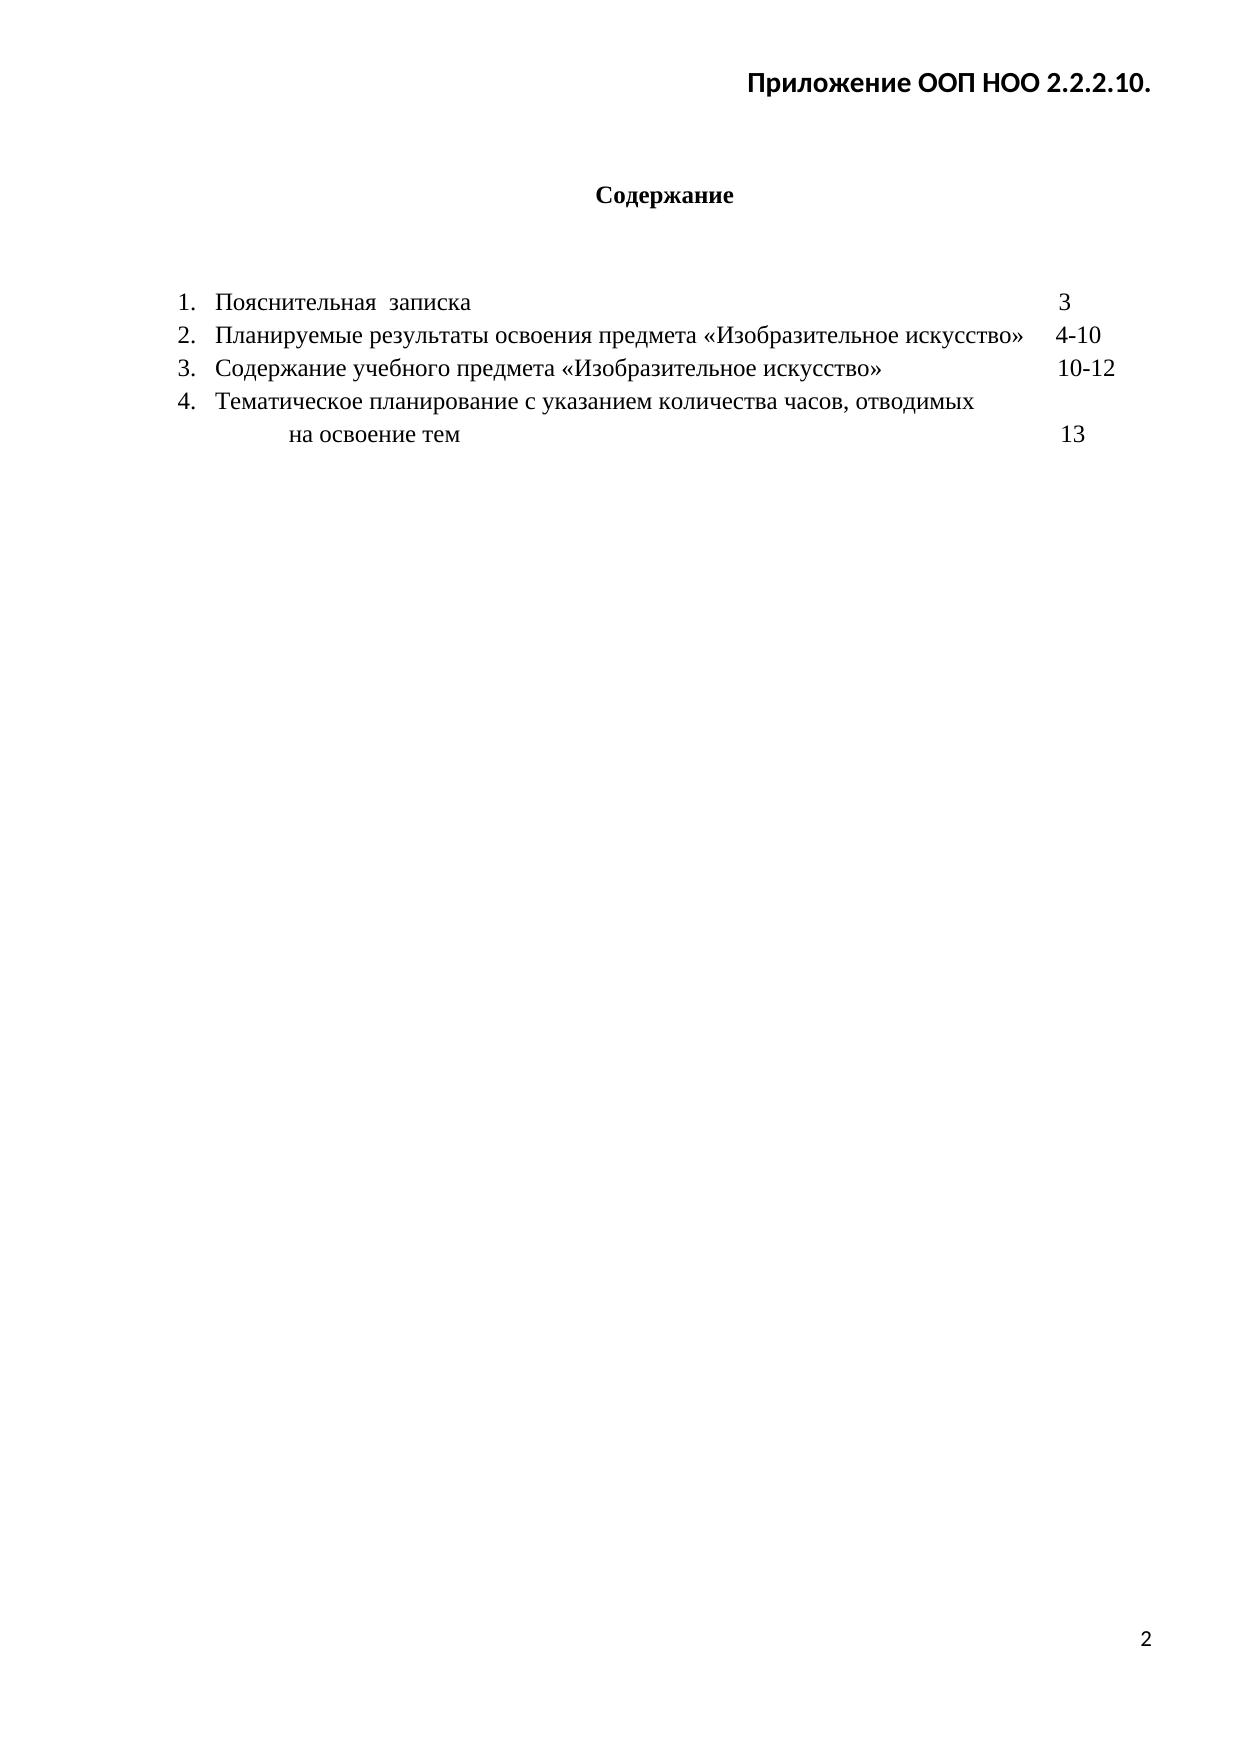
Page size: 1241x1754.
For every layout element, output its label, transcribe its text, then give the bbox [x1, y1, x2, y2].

text Содержание [177, 180, 1152, 208]
list на освоение тем 13 [288, 419, 1152, 448]
list Содержание учебного предмета «Изобразительное искусство» 10-12 [177, 353, 1152, 382]
list Планируемые результаты освоения предмета «Изобразительное искусство» 4-10 [177, 320, 1152, 349]
list Тематическое планирование с указанием количества часов, отводимых [177, 386, 1152, 415]
list Пояснительная записка 3 [177, 287, 1152, 316]
text Приложение ООП НОО 2.2.2.10. [177, 64, 1152, 100]
